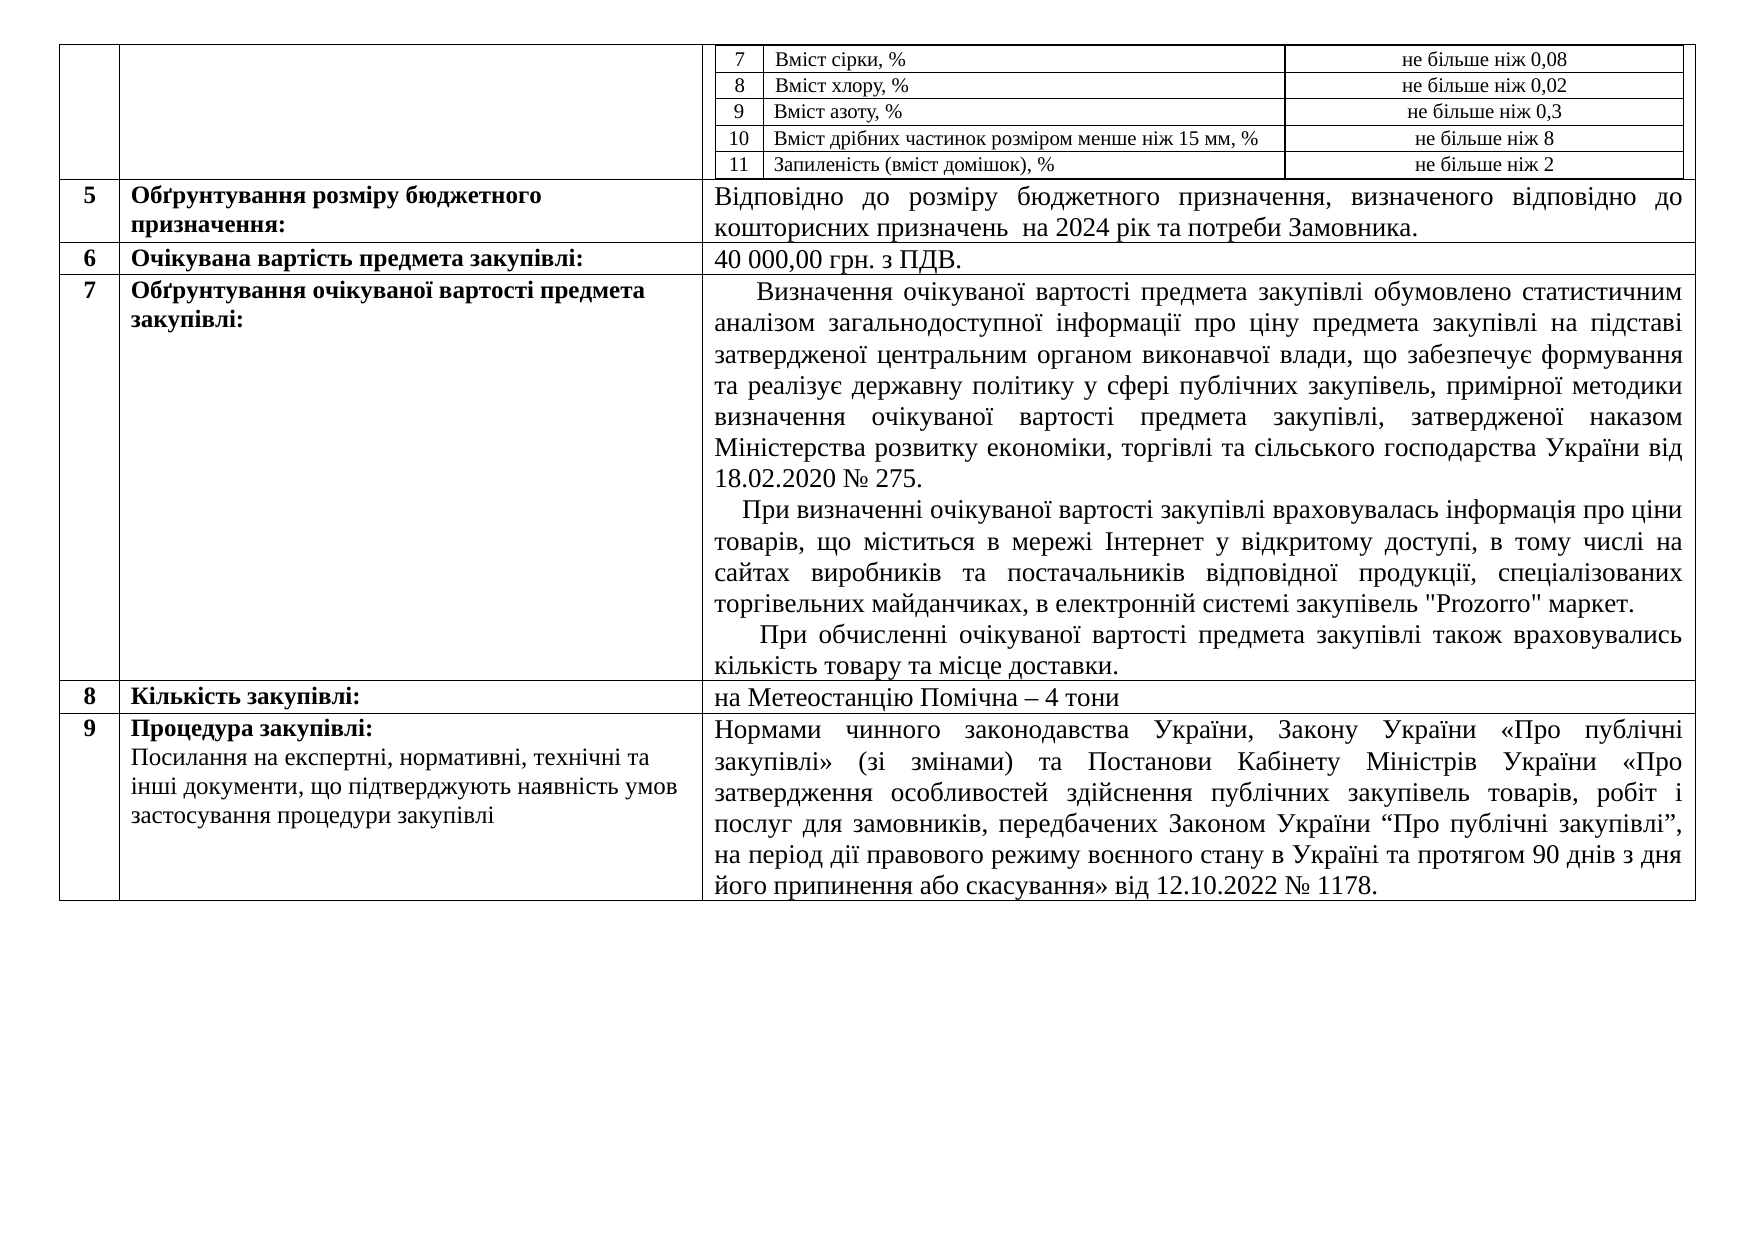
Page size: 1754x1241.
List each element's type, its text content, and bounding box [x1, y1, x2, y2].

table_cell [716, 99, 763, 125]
table_cell 8 [60, 681, 119, 712]
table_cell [120, 45, 702, 179]
table_cell 4 [60, 45, 119, 179]
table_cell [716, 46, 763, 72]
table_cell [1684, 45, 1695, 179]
table_cell Кількість закупівлі: [120, 681, 702, 712]
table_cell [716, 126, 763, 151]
table_cell Очікувана вартість предмета закупівлі: [120, 243, 702, 274]
table_cell Обґрунтування розміру бюджетного призначення: [120, 180, 702, 242]
table_cell Нормами чинного законодавства України, Закону України «Про публічні закупівлі» (зі змінами) та Постанови Кабінету Міністрів України «Про затвердження особливостей здійснення публічних закупівель товарів, робіт і послуг для замовників, передбачених Законом України “Про публічні закупівлі”, на період дії правового режиму воєнного стану в Україні та протягом 90 днів з дня його припинення або скасування» від 12.10.2022 № 1178. [703, 714, 1695, 900]
table_cell Визначення очікуваної вартості предмета закупівлі обумовлено статистичним аналізом загальнодоступної інформації про ціну предмета закупівлі на підставі затвердженої центральним органом виконавчої влади, що забезпечує формування та реалізує державну політику у сфері публічних закупівель, примірної методики визначення очікуваної вартості предмета закупівлі, затвердженої наказом Міністерства розвитку економіки, торгівлі та сільського господарства України від 18.02.2020 № 275. При визначенні очікуваної вартості закупівлі враховувалась інформація про ціни товарів, що міститься в мережі Інтернет у відкритому доступі, в тому числі на сайтах виробників та постачальників відповідної продукції, спеціалізованих торгівельних майданчиках, в електронній системі закупівель "Prozorro" маркет. При обчисленні очікуваної вартості предмета закупівлі також враховувались кількість товару та місце доставки. [703, 275, 1695, 680]
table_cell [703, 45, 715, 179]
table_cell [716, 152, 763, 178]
table_cell 6 [60, 243, 119, 274]
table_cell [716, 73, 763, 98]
table_cell Обґрунтування очікуваної вартості предмета закупівлі: [120, 275, 702, 680]
table_cell Процедура закупівлі: Посилання на експертні, нормативні, технічні та інші документи, що підтверджують наявність умов застосування процедури закупівлі [120, 714, 702, 900]
table_cell 40 000,00 грн. з ПДВ. [703, 243, 1695, 274]
table_cell Відповідно до розміру бюджетного призначення, визначеного відповідно до кошторисних призначень на 2024 рік та потреби Замовника. [703, 180, 1695, 242]
table_cell на Метеостанцію Помічна – 4 тони [703, 681, 1695, 712]
table_cell 5 [60, 180, 119, 242]
table_cell 9 [60, 714, 119, 900]
table_cell 7 [60, 275, 119, 680]
